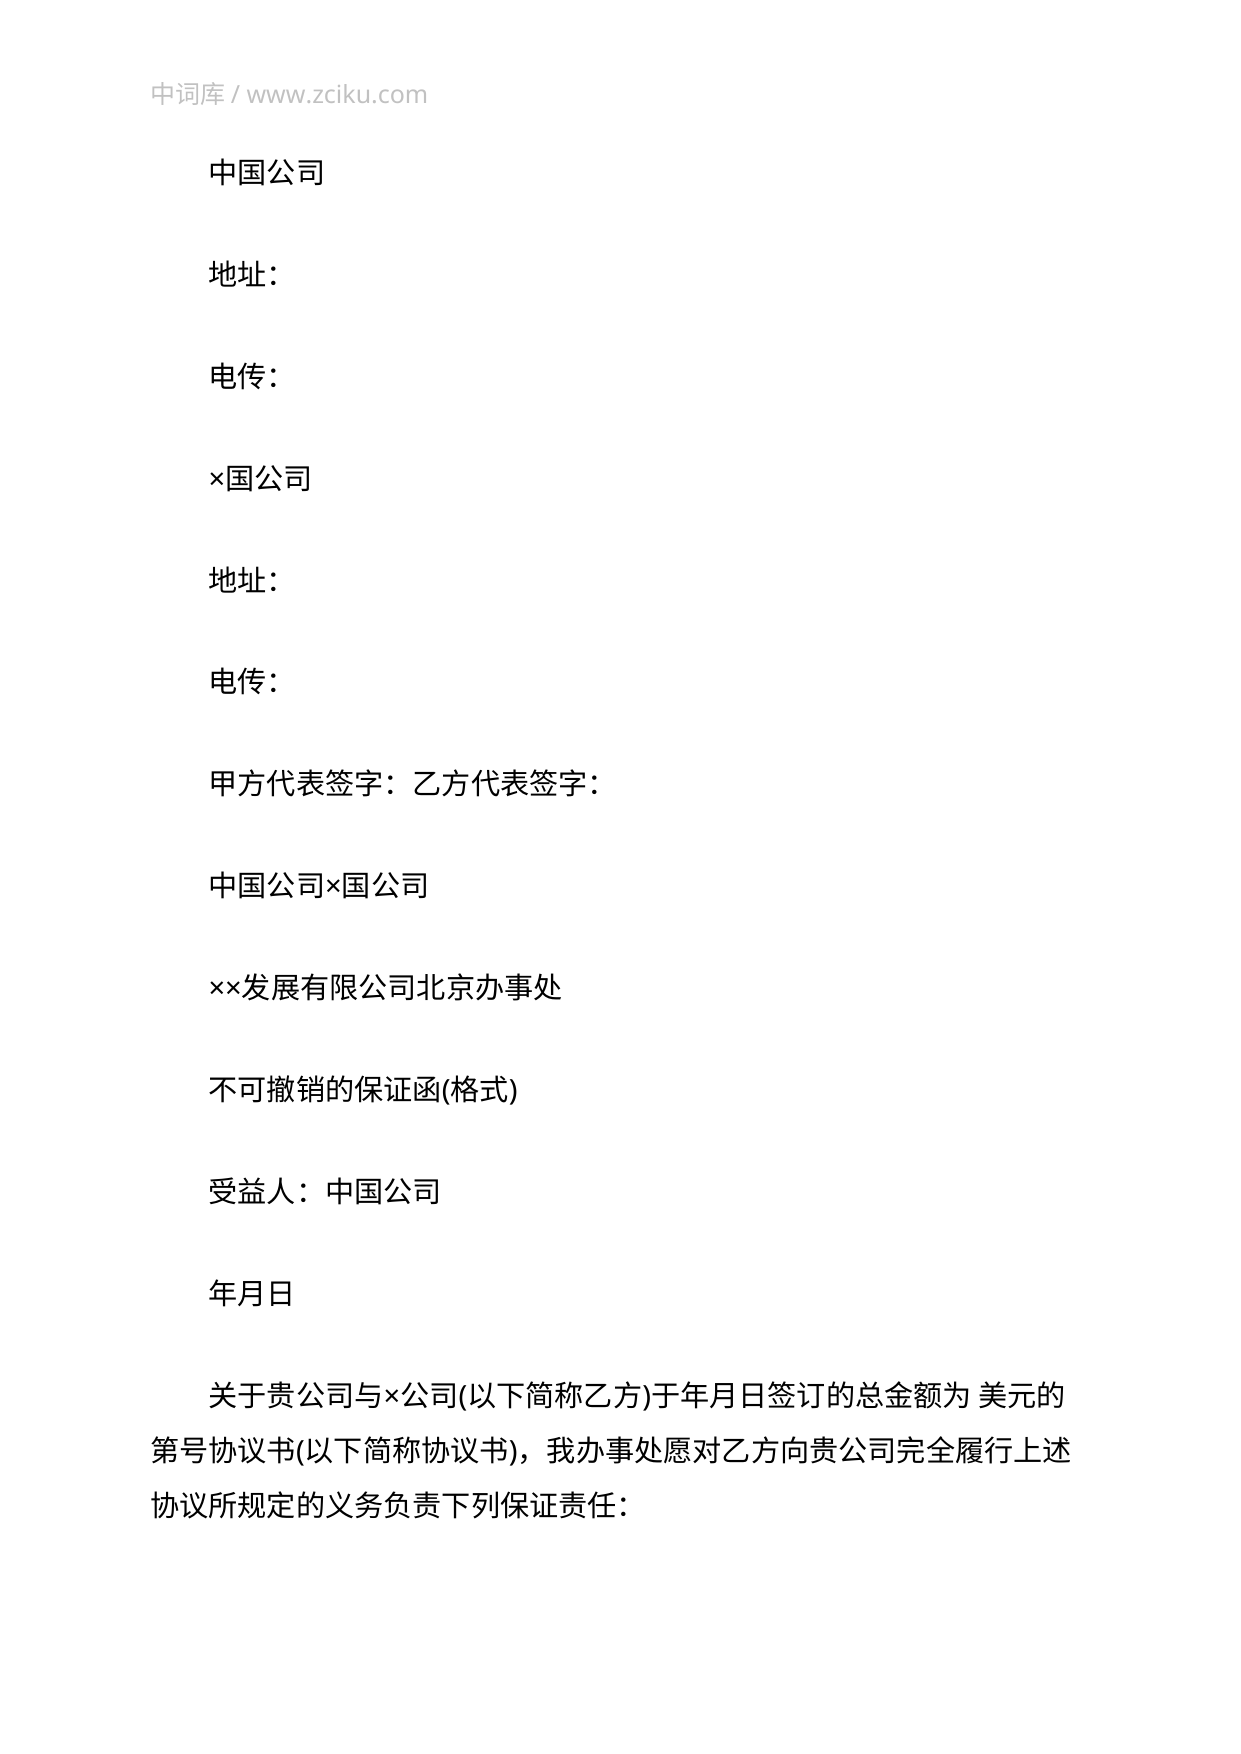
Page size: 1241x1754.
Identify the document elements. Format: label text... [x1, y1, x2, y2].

text 中国公司 [150, 150, 1090, 192]
text 年月日 [150, 1270, 1090, 1313]
text 中国公司×国公司 [150, 863, 1090, 905]
text 受益人：中国公司 [150, 1168, 1090, 1211]
text 关于贵公司与×公司(以下简称乙方)于年月日签订的总金额为 美元的第号协议书(以下简称协议书)，我办事处愿对乙方向贵公司完全履行上述协议所规定的义务负责下列保证责任： [150, 1372, 1090, 1524]
text 地址： [150, 252, 1090, 294]
text 不可撤销的保证函(格式) [150, 1067, 1090, 1109]
text 甲方代表签字：乙方代表签字： [150, 761, 1090, 803]
text ××发展有限公司北京办事处 [150, 964, 1090, 1007]
text 电传： [150, 659, 1090, 701]
text 地址： [150, 557, 1090, 599]
text 电传： [150, 353, 1090, 396]
text ×国公司 [150, 455, 1090, 498]
